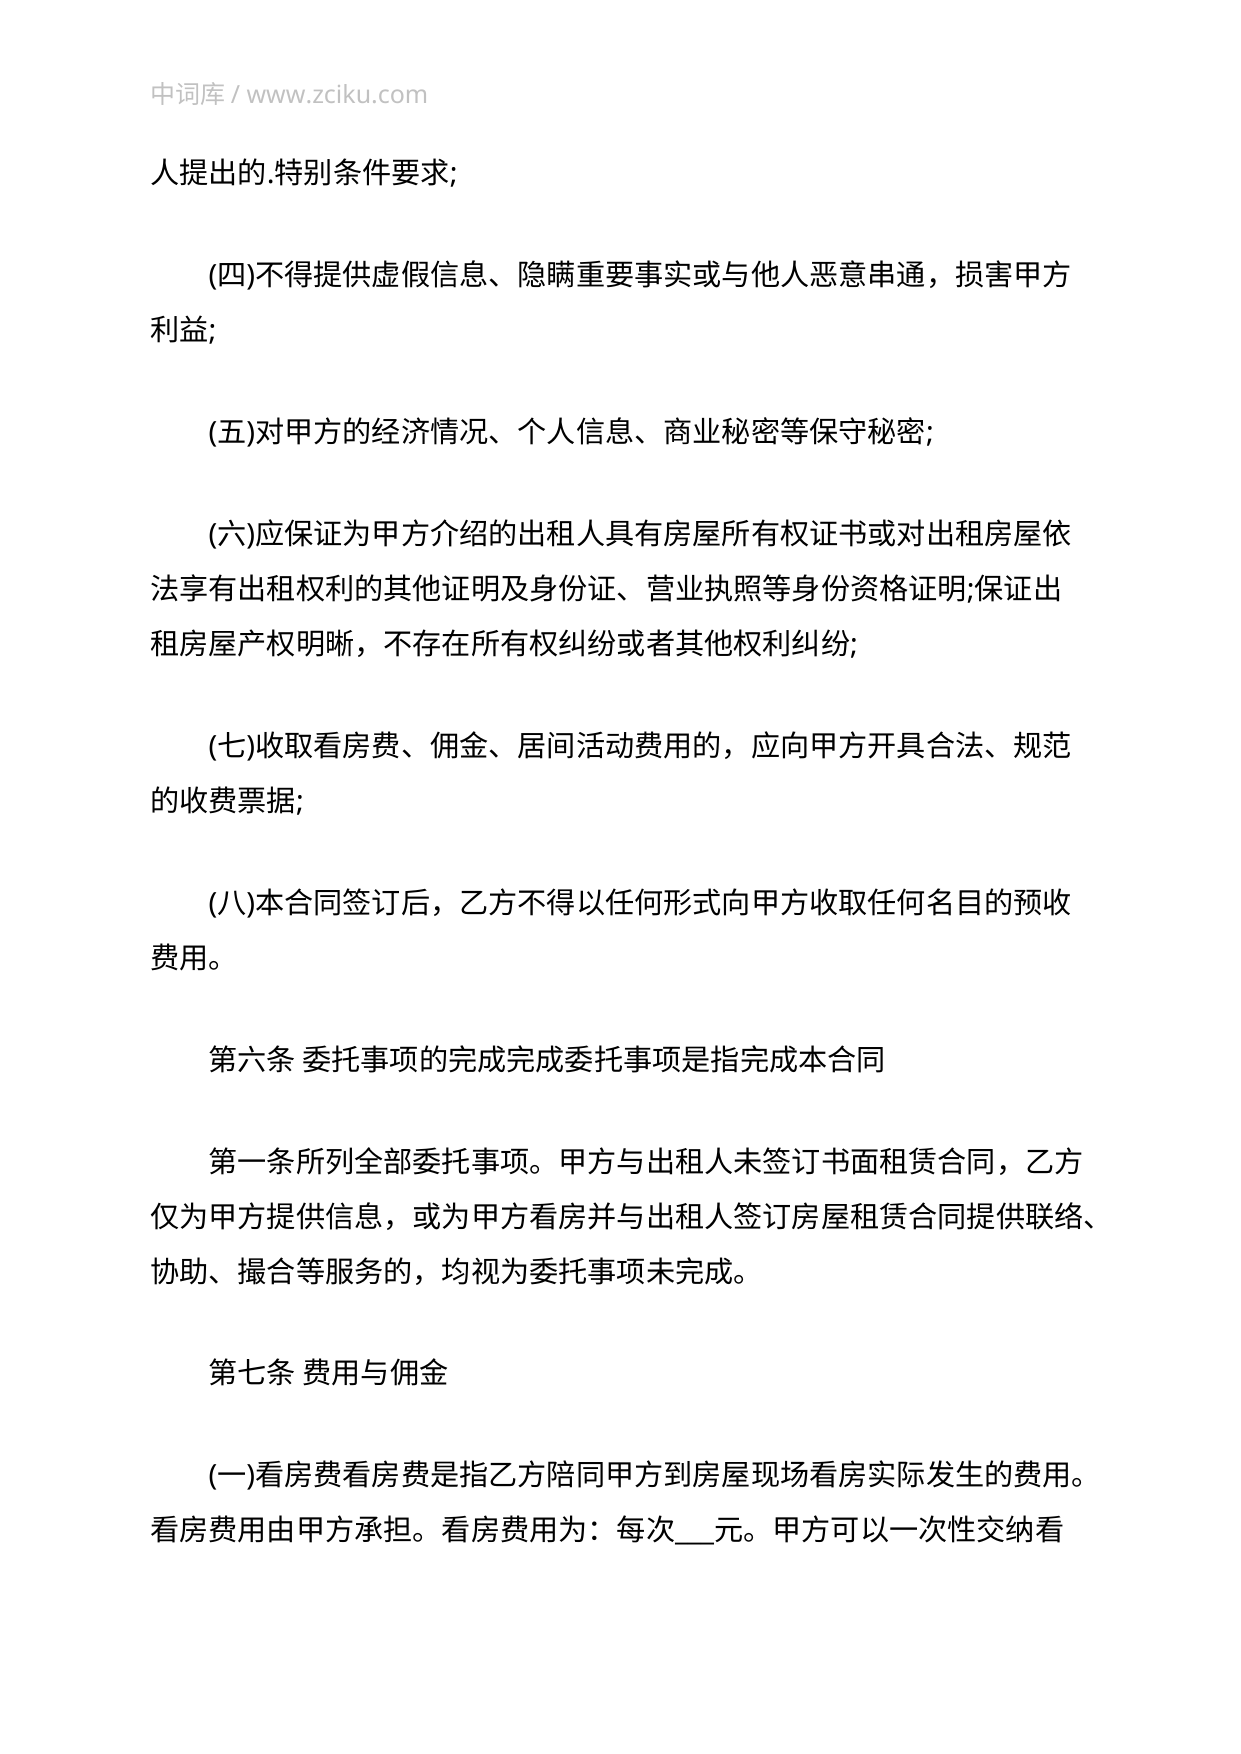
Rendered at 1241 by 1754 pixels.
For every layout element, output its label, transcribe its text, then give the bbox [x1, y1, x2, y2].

text (五)对甲方的经济情况、个人信息、商业秘密等保守秘密; [150, 409, 1090, 451]
text 第七条 费用与佣金 [150, 1350, 1090, 1392]
text (七)收取看房费、佣金、居间活动费用的，应向甲方开具合法、规范的收费票据; [150, 723, 1090, 820]
text (四)不得提供虚假信息、隐瞒重要事实或与他人恶意串通，损害甲方利益; [150, 252, 1090, 349]
text (八)本合同签订后，乙方不得以任何形式向甲方收取任何名目的预收费用。 [150, 880, 1090, 977]
text 第六条 委托事项的完成完成委托事项是指完成本合同 [150, 1037, 1090, 1079]
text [150, 150, 1090, 192]
text 第一条所列全部委托事项。甲方与出租人未签订书面租赁合同，乙方仅为甲方提供信息，或为甲方看房并与出租人签订房屋租赁合同提供联络、协助、撮合等服务的，均视为委托事项未完成。 [150, 1138, 1090, 1291]
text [150, 1452, 1090, 1549]
text (六)应保证为甲方介绍的出租人具有房屋所有权证书或对出租房屋依法享有出租权利的其他证明及身份证、营业执照等身份资格证明;保证出租房屋产权明晰，不存在所有权纠纷或者其他权利纠纷; [150, 511, 1090, 663]
